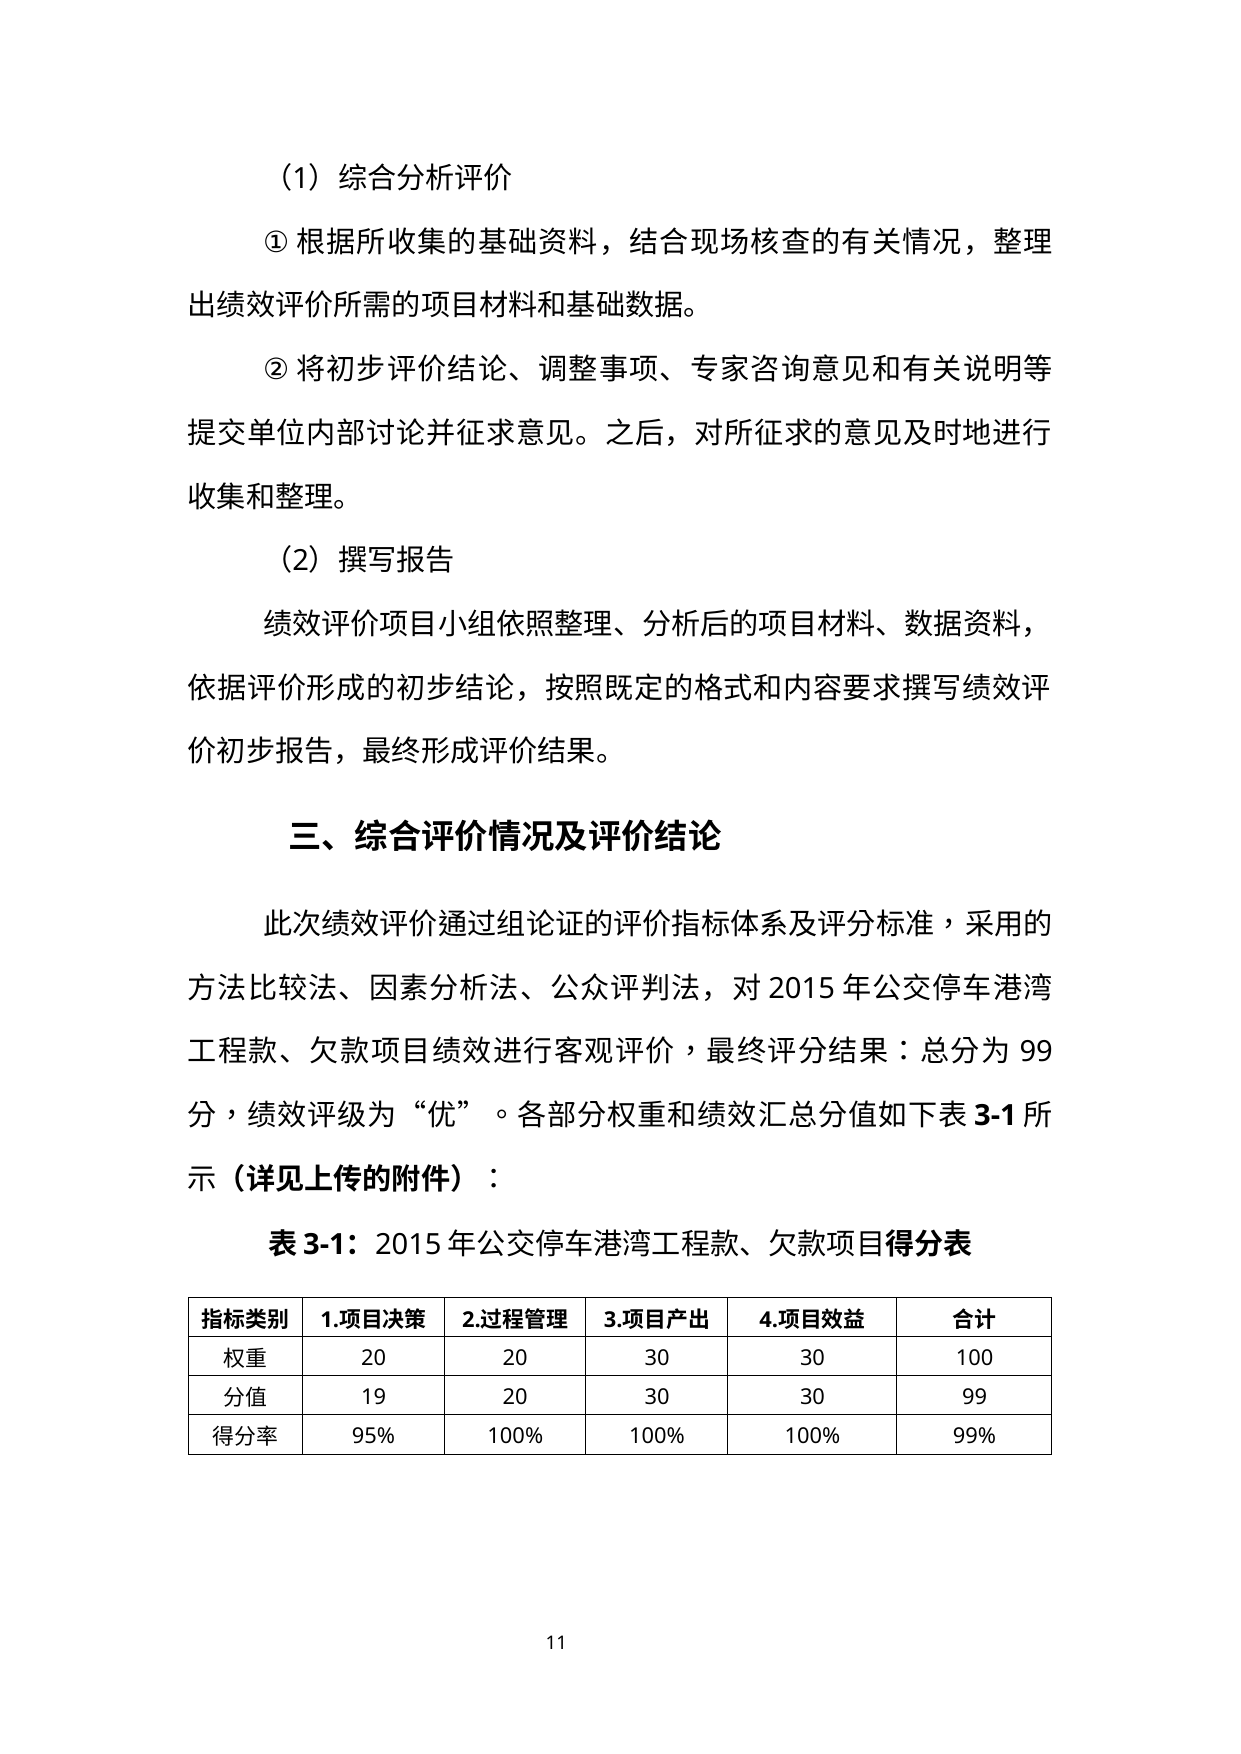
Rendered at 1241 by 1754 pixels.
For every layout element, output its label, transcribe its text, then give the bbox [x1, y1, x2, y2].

table_cell 20 [303, 1337, 444, 1375]
table_cell 指标类别 [189, 1298, 302, 1336]
table_cell 95% [303, 1415, 444, 1453]
table_cell 3.项目产出 [586, 1298, 727, 1336]
table_cell 100% [445, 1415, 585, 1453]
table_cell 99% [897, 1415, 1051, 1453]
table_cell 99 [897, 1376, 1051, 1414]
table_cell 合计 [897, 1298, 1051, 1336]
table_cell 30 [728, 1337, 896, 1375]
table_cell 得分率 [189, 1415, 302, 1453]
title 绩效评价项目小组依照整理、分析后的项目材料、数据资料，依据评价形成的初步结论，按照既定的格式和内容要求撰写绩效评价初步报告，最终形成评价结果。 [187, 600, 1053, 770]
table_cell 30 [586, 1337, 727, 1375]
table_cell 100 [897, 1337, 1051, 1375]
table_cell 30 [586, 1376, 727, 1414]
table_header 表3-1：2015年公交停车港湾工程款、欠款项目得分表 [188, 1219, 1052, 1297]
title （1）综合分析评价 [187, 154, 1053, 197]
table_cell 权重 [189, 1337, 302, 1375]
table_cell 20 [445, 1376, 585, 1414]
title ②将初步评价结论、调整事项、专家咨询意见和有关说明等提交单位内部讨论并征求意见。之后，对所征求的意见及时地进行收集和整理。 [187, 346, 1053, 516]
table_cell 30 [728, 1376, 896, 1414]
subtitle 三、综合评价情况及评价结论 [187, 791, 1053, 876]
table_cell 100% [728, 1415, 896, 1453]
table_cell 4.项目效益 [728, 1298, 896, 1336]
table_cell 2.过程管理 [445, 1298, 585, 1336]
text 此次绩效评价通过组论证的评价指标体系及评分标准，采用的方法比较法、因素分析法、公众评判法，对2015年公交停车港湾工程款、欠款项目绩效进行客观评价，最终评分结果：总分为99分，绩效评级为“优”。各部分权重和绩效汇总分值如下表3-1所示（详见上传的附件）： [187, 901, 1053, 1198]
table_cell 1.项目决策 [303, 1298, 444, 1336]
title ①根据所收集的基础资料，结合现场核查的有关情况，整理出绩效评价所需的项目材料和基础数据。 [187, 218, 1053, 324]
table_cell 19 [303, 1376, 444, 1414]
table_cell 20 [445, 1337, 585, 1375]
table_cell 分值 [189, 1376, 302, 1414]
table_cell 100% [586, 1415, 727, 1453]
title （2）撰写报告 [187, 537, 1053, 579]
